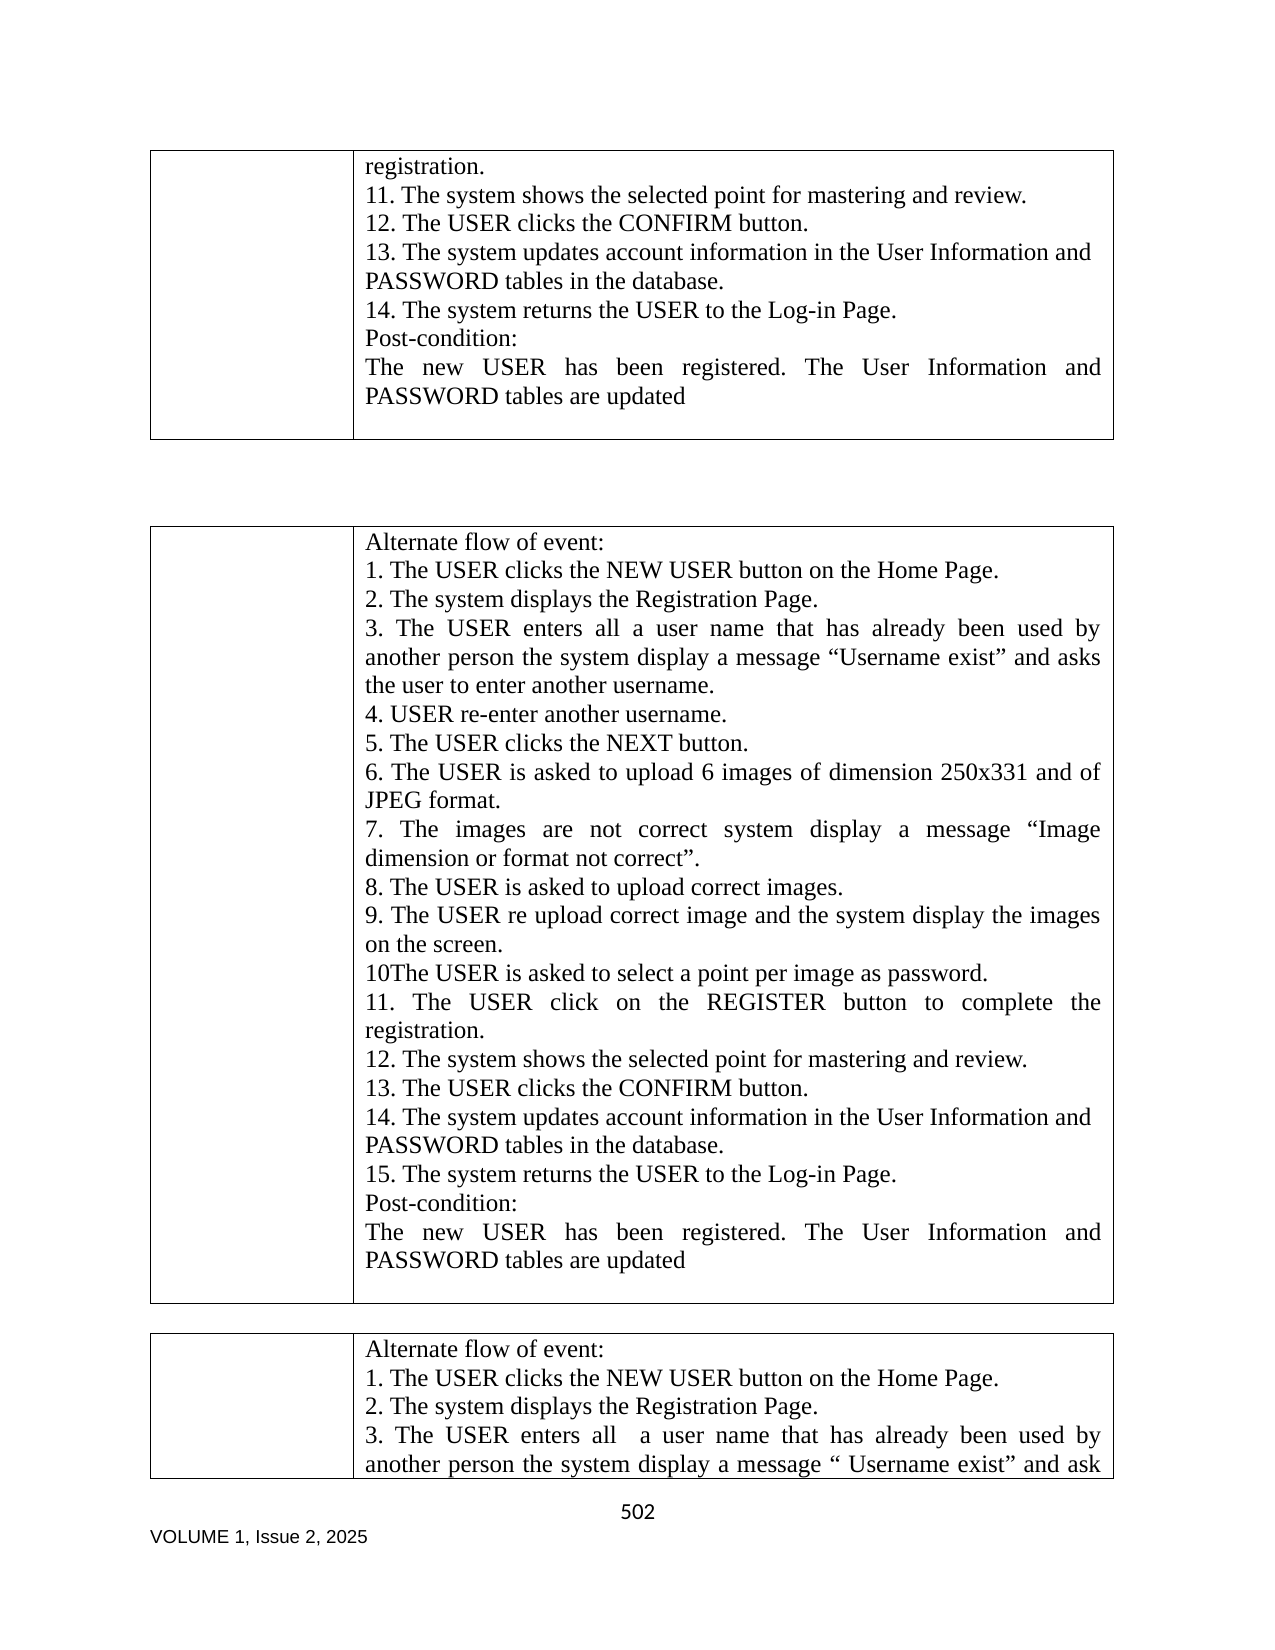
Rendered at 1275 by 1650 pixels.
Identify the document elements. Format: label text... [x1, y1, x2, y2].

table_header [151, 1334, 353, 1478]
table_header [151, 151, 353, 438]
table_header [151, 527, 353, 1303]
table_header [354, 151, 1113, 438]
table_header Alternate flow of event: 1. The USER clicks the NEW USER button on the Home Page. 2. The system displays the Registration Page. 3. The USER enters all a user name that has already been used by another person the system display a message “Username exist” and asks the user to enter another username. 4. USER re-enter another username. 5. The USER clicks the NEXT button. 6. The USER is asked to upload 6 images of dimension 250x331 and of JPEG format. 7. The images are not correct system display a message “Image dimension or format not correct”. 8. The USER is asked to upload correct images. 9. The USER re upload correct image and the system display the images on the screen. 10The USER is asked to select a point per image as password. 11. The USER click on the REGISTER button to complete the registration. 12. The system shows the selected point for mastering and review. 13. The USER clicks the CONFIRM button. 14. The system updates account information in the User Information and PASSWORD tables in the database. 15. The system returns the USER to the Log-in Page. Post-condition: The new USER has been registered. The User Information and PASSWORD tables are updated [354, 527, 1113, 1303]
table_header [354, 1334, 1113, 1478]
